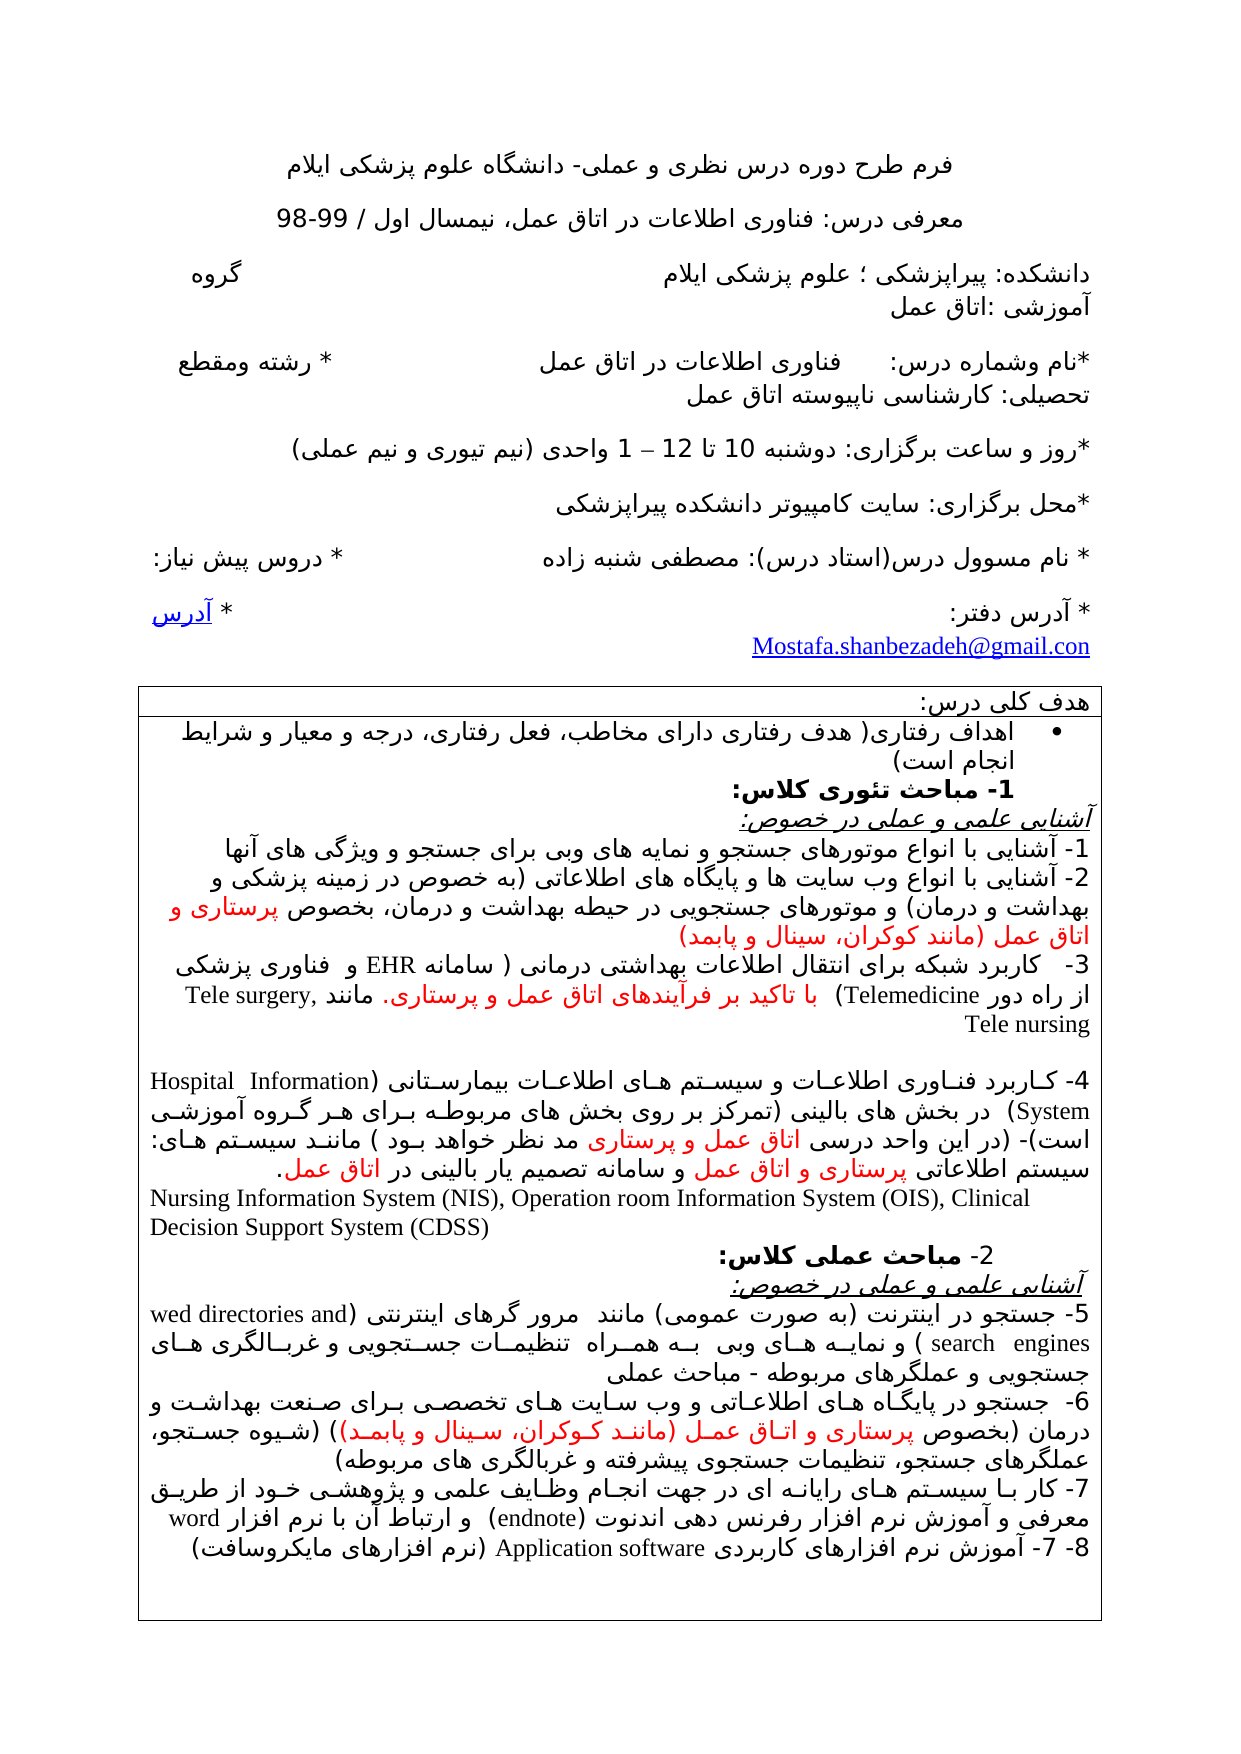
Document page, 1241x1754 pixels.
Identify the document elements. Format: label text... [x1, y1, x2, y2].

text فرم طرح دوره درس نظری و عملی- دانشگاه علوم پزشکی ایلام [150, 150, 1090, 179]
text * آدرس دفتر: * آدرسMostafa.shanbezadeh@gmail.con [150, 598, 1090, 661]
table_header هدف کلی درس: [139, 687, 1101, 716]
text *نام وشماره درس: فناوری اطلاعات در اتاق عمل * رشته ومقطع تحصیلی: کارشناسی ناپیوسته اتاق عمل [150, 347, 1090, 409]
text معرفی درس: فناوری اطلاعات در اتاق عمل، نیمسال اول / 99-98 [150, 204, 1090, 233]
text * نام مسوول درس(استاد درس): مصطفی شنبه زاده * دروس پیش نیاز: [150, 543, 1090, 573]
text *روز و ساعت برگزاری: دوشنبه 10 تا 12 – 1 واحدی (نیم تیوری و نیم عملی) [150, 434, 1090, 464]
text *محل برگزاری: سایت کامپیوتر دانشکده پیراپزشکی [150, 489, 1090, 518]
text دانشکده: پیراپزشکی ؛ علوم پزشکی ایلام گروه آموزشی :اتاق عمل [150, 259, 1090, 321]
table_cell اهداف رفتاری( هدف رفتاری دارای مخاطب، فعل رفتاری، درجه و معیار و شرایط انجام است) 1- مباحث تئوری کلاس: آشنایی علمی و عملی در خصوص: 1- آشنایی با انواع موتورهای جستجو و نمایه های وبی برای جستجو و ویژگی های آنها 2- آشنایی با انواع وب سایت ها و پایگاه های اطلاعاتی (به خصوص در زمینه پزشکی و بهداشت و درمان) و موتورهای جستجویی در حیطه بهداشت و درمان، بخصوص پرستاری و اتاق عمل (مانند کوکران، سینال و پابمد) 3- کاربرد شبکه برای انتقال اطلاعات بهداشتی درمانی ( سامانه EHR و فناوری پزشکی از راه دور Telemedicine) با تاکید بر فرآیندهای اتاق عمل و پرستاری. مانند Tele surgery, Tele nursing 4- کاربرد فناوری اطلاعات و سیستم های اطلاعات بیمارستانی (Hospital Information System) در بخش های بالینی (تمرکز بر روی بخش های مربوطه برای هر گروه آموزشی است)- (در این واحد درسی اتاق عمل و پرستاری مد نظر خواهد بود ) مانند سیستم های: سیستم اطلاعاتی پرستاری و اتاق عمل و سامانه تصمیم یار بالینی در اتاق عمل. Nursing Information System (NIS), Operation room Information System (OIS), Clinical Decision Support System (CDSS) 2- مباحث عملی کلاس: آشنایی علمی و عملی در خصوص: 5- جستجو در اینترنت (به صورت عمومی) مانند مرور گرهای اینترنتی (wed directories and search engines ) و نمایه های وبی به همراه تنظیمات جستجویی و غربالگری های جستجویی و عملگرهای مربوطه - مباحث عملی 6- جستجو در پایگاه های اطلاعاتی و وب سایت های تخصصی برای صنعت بهداشت و درمان (بخصوص پرستاری و اتاق عمل (مانند کوکران، سینال و پابمد)) (شیوه جستجو، عملگرهای جستجو، تنظیمات جستجوی پیشرفته و غربالگری های مربوطه) 7- کار با سیستم های رایانه ای در جهت انجام وظایف علمی و پژوهشی خود از طریق معرفی و آموزش نرم افزار رفرنس دهی اندنوت (endnote) و ارتباط آن با نرم افزار word 8- 7- آموزش نرم افزارهای کاربردی Application software (نرم افزارهای مایکروسافت) [139, 717, 1101, 1619]
